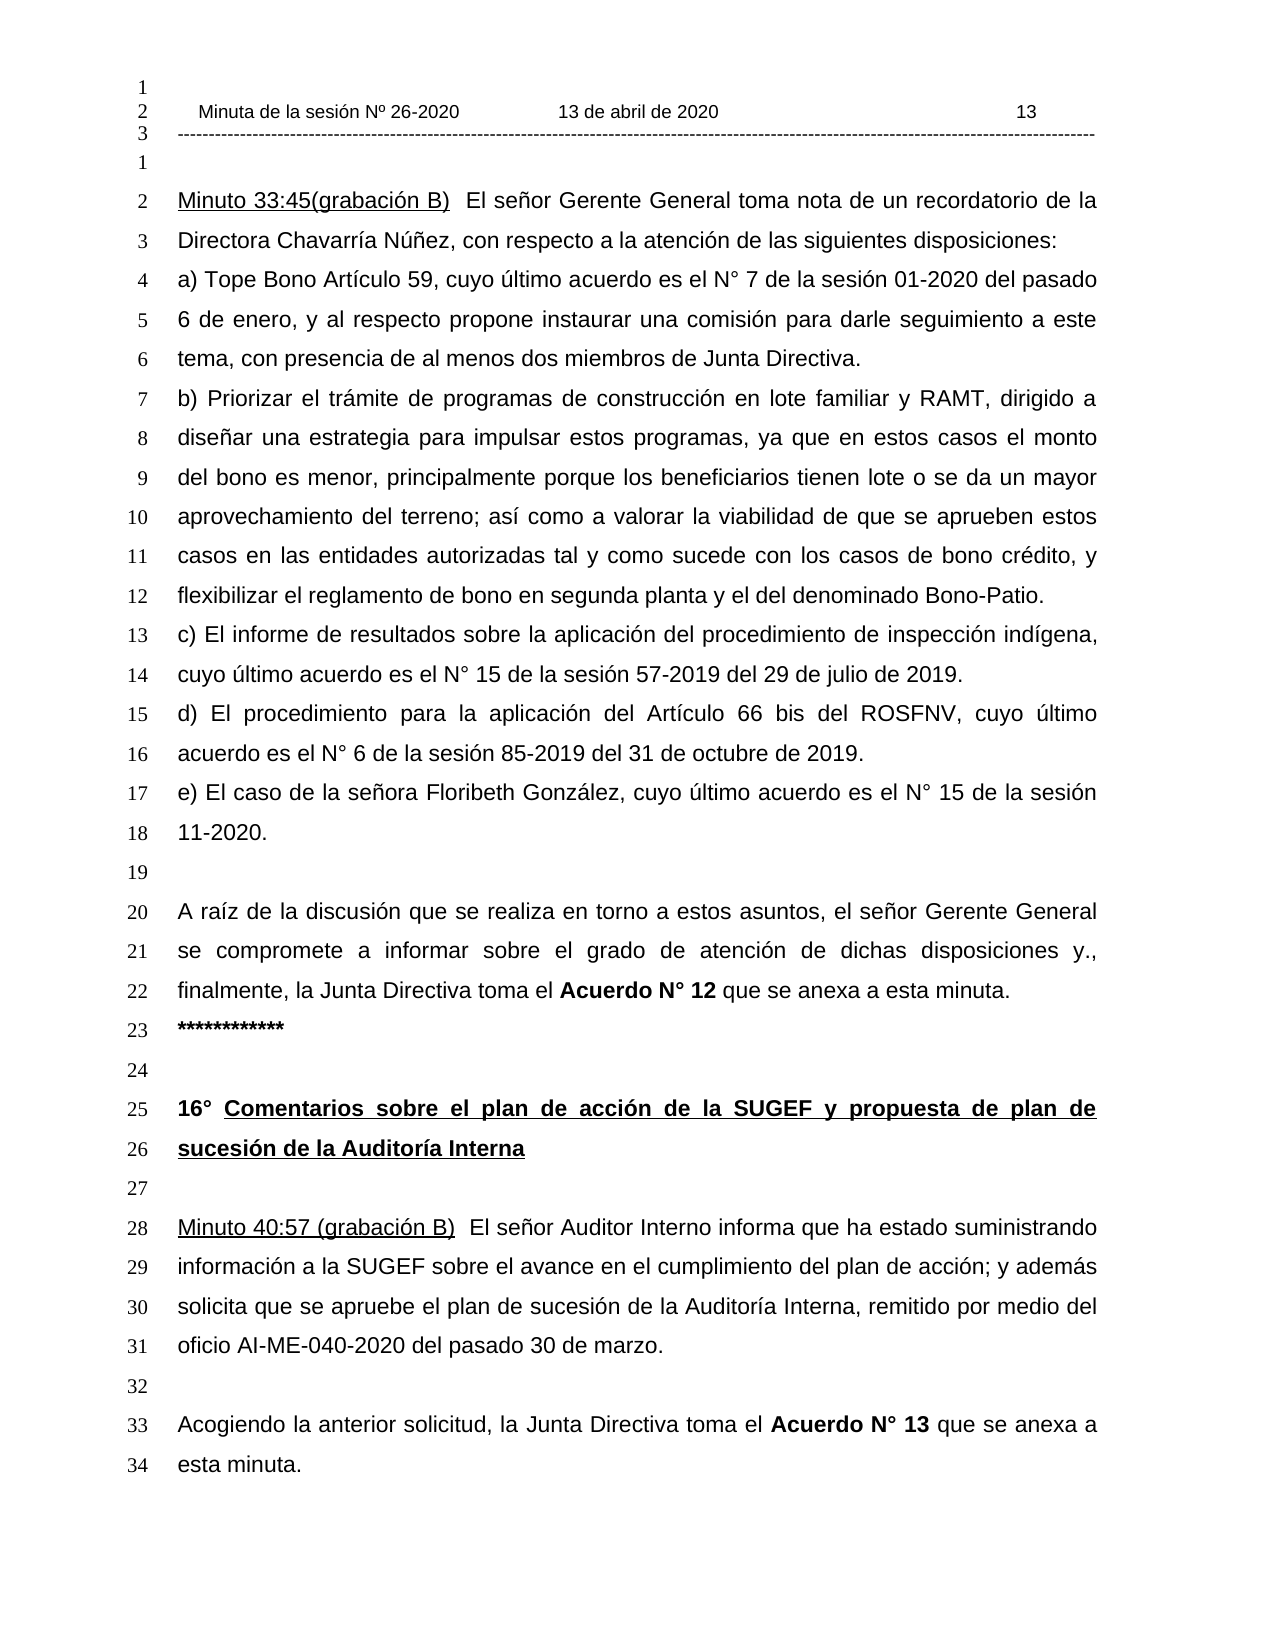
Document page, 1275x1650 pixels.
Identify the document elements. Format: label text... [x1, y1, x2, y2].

text A raíz de la discusión que se realiza en torno a estos asuntos, el señor Gerente General se compromete a informar sobre el grado de atención de dichas disposiciones y., finalmente, la Junta Directiva toma el Acuerdo N° 12 que se anexa a esta minuta. [177, 898, 1098, 1003]
text Minuto 40:57 (grabación B) El señor Auditor Interno informa que ha estado suministrando información a la SUGEF sobre el avance en el cumplimiento del plan de acción; y además solicita que se apruebe el plan de sucesión de la Auditoría Interna, remitido por medio del oficio AI-ME-040-2020 del pasado 30 de marzo. [177, 1214, 1098, 1358]
text b) Priorizar el trámite de programas de construcción en lote familiar y RAMT, dirigido a diseñar una estrategia para impulsar estos programas, ya que en estos casos el monto del bono es menor, principalmente porque los beneficiarios tienen lote o se da un mayor aprovechamiento del terreno; así como a valorar la viabilidad de que se aprueben estos casos en las entidades autorizadas tal y como sucede con los casos de bono crédito, y flexibilizar el reglamento de bono en segunda planta y el del denominado Bono-Patio. [177, 384, 1098, 608]
text Minuto 33:45(grabación B) El señor Gerente General toma nota de un recordatorio de la Directora Chavarría Núñez, con respecto a la atención de las siguientes disposiciones: [177, 187, 1098, 253]
text d) El procedimiento para la aplicación del Artículo 66 bis del ROSFNV, cuyo último acuerdo es el N° 6 de la sesión 85-2019 del 31 de octubre de 2019. [177, 700, 1098, 766]
text ************ [177, 1016, 1098, 1043]
text Acogiendo la anterior solicitud, la Junta Directiva toma el Acuerdo N° 13 que se anexa a esta minuta. [177, 1411, 1098, 1477]
text 16° Comentarios sobre el plan de acción de la SUGEF y propuesta de plan de sucesión de la Auditoría Interna [177, 1095, 1098, 1161]
text e) El caso de la señora Floribeth González, cuyo último acuerdo es el N° 15 de la sesión 11-2020. [177, 779, 1098, 845]
text c) El informe de resultados sobre la aplicación del procedimiento de inspección indígena, cuyo último acuerdo es el N° 15 de la sesión 57-2019 del 29 de julio de 2019. [177, 621, 1098, 687]
text a) Tope Bono Artículo 59, cuyo último acuerdo es el N° 7 de la sesión 01-2020 del pasado 6 de enero, y al respecto propone instaurar una comisión para darle seguimiento a este tema, con presencia de al menos dos miembros de Junta Directiva. [177, 266, 1098, 371]
